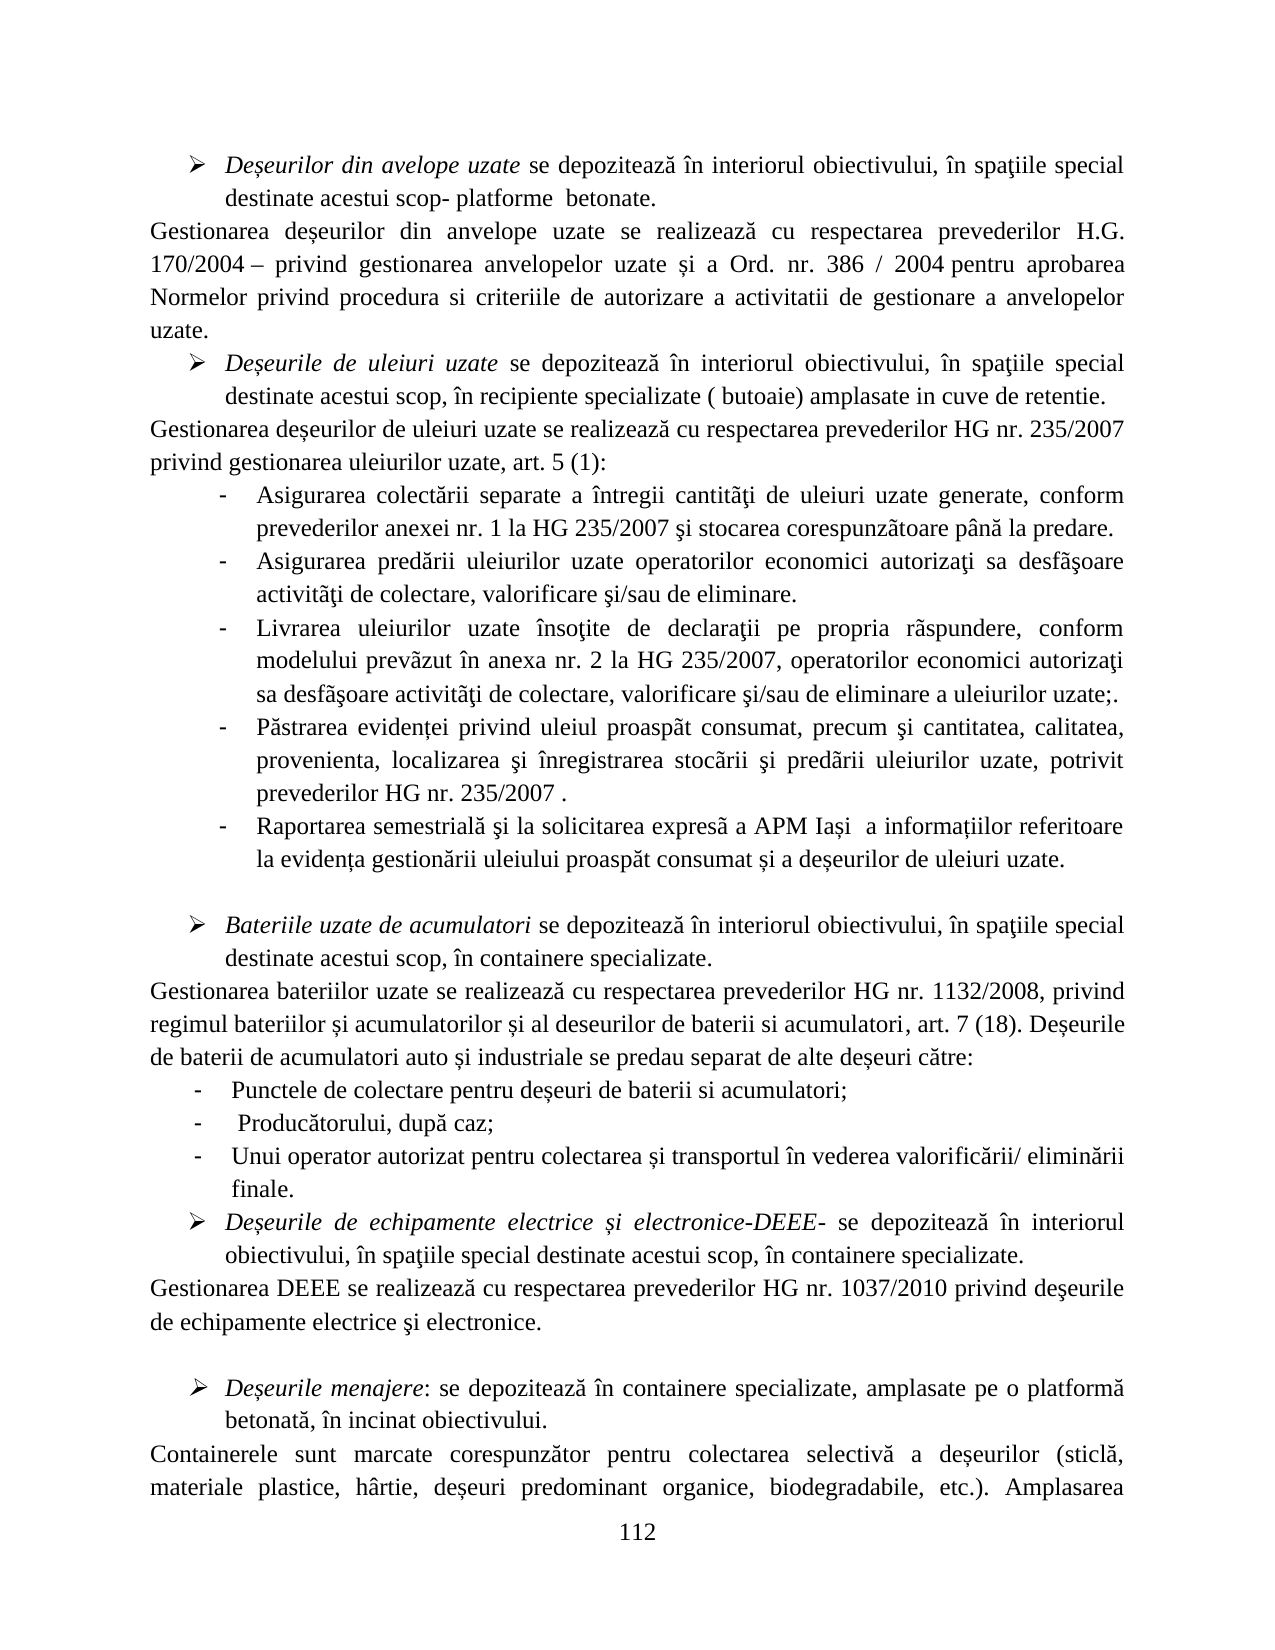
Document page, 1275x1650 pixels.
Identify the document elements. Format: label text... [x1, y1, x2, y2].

list Livrarea uleiurilor uzate însoţite de declaraţii pe propria rãspundere, conform modelului prevãzut în anexa nr. 2 la HG 235/2007, operatorilor economici autorizaţi sa desfãşoare activitãţi de colectare, valorificare şi/sau de eliminare a uleiurilor uzate;. [219, 612, 1125, 707]
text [150, 1439, 1125, 1500]
list Producătorului, după caz; [194, 1108, 1125, 1137]
text Gestionarea bateriilor uzate se realizează cu respectarea prevederilor HG nr. 1132/2008, privind regimul bateriilor și acumulatorilor și al deseurilor de baterii si acumulatori, art. 7 (18). Deșeurile de baterii de acumulatori auto și industriale se predau separat de alte deșeuri către: [150, 976, 1125, 1071]
list Asigurarea colectării separate a întregii cantitãţi de uleiuri uzate generate, conform prevederilor anexei nr. 1 la HG 235/2007 şi stocarea corespunzãtoare până la predare. [219, 480, 1125, 542]
list Punctele de colectare pentru deșeuri de baterii si acumulatori; [194, 1075, 1125, 1104]
text Gestionarea DEEE se realizează cu respectarea prevederilor HG nr. 1037/2010 privind deşeurile de echipamente electrice şi electronice. [150, 1273, 1125, 1335]
list Deșeurilor din avelope uzate se depozitează în interiorul obiectivului, în spaţiile special destinate acestui scop- platforme betonate. [187, 150, 1125, 212]
list Asigurarea predării uleiurilor uzate operatorilor economici autorizaţi sa desfãşoare activitãţi de colectare, valorificare şi/sau de eliminare. [219, 546, 1125, 608]
list Unui operator autorizat pentru colectarea și transportul în vederea valorificării/ eliminării finale. [194, 1141, 1125, 1203]
list Raportarea semestrială şi la solicitarea expresã a APM Iași a informațiilor referitoare la evidența gestionării uleiului proaspăt consumat și a deșeurilor de uleiuri uzate. [219, 811, 1125, 873]
list Bateriile uzate de acumulatori se depozitează în interiorul obiectivului, în spaţiile special destinate acestui scop, în containere specializate. [187, 910, 1125, 972]
text Gestionarea deșeurilor din anvelope uzate se realizează cu respectarea prevederilor H.G. 170/2004 – privind gestionarea anvelopelor uzate și a Ord. nr. 386 / 2004 pentru aprobarea Normelor privind procedura si criteriile de autorizare a activitatii de gestionare a anvelopelor uzate. [150, 216, 1125, 344]
text Gestionarea deșeurilor de uleiuri uzate se realizează cu respectarea prevederilor HG nr. 235/2007 privind gestionarea uleiurilor uzate, art. 5 (1): [150, 414, 1125, 476]
list Deșeurile de echipamente electrice și electronice-DEEE- se depozitează în interiorul obiectivului, în spaţiile special destinate acestui scop, în containere specializate. [187, 1207, 1125, 1269]
list Deșeurile de uleiuri uzate se depozitează în interiorul obiectivului, în spaţiile special destinate acestui scop, în recipiente specializate ( butoaie) amplasate in cuve de retentie. [187, 348, 1125, 410]
list Deșeurile menajere: se depozitează în containere specializate, amplasate pe o platformă betonată, în incinat obiectivului. [187, 1373, 1125, 1434]
list Păstrarea evidenței privind uleiul proaspãt consumat, precum şi cantitatea, calitatea, provenienta, localizarea şi înregistrarea stocãrii şi predãrii uleiurilor uzate, potrivit prevederilor HG nr. 235/2007 . [219, 712, 1125, 807]
